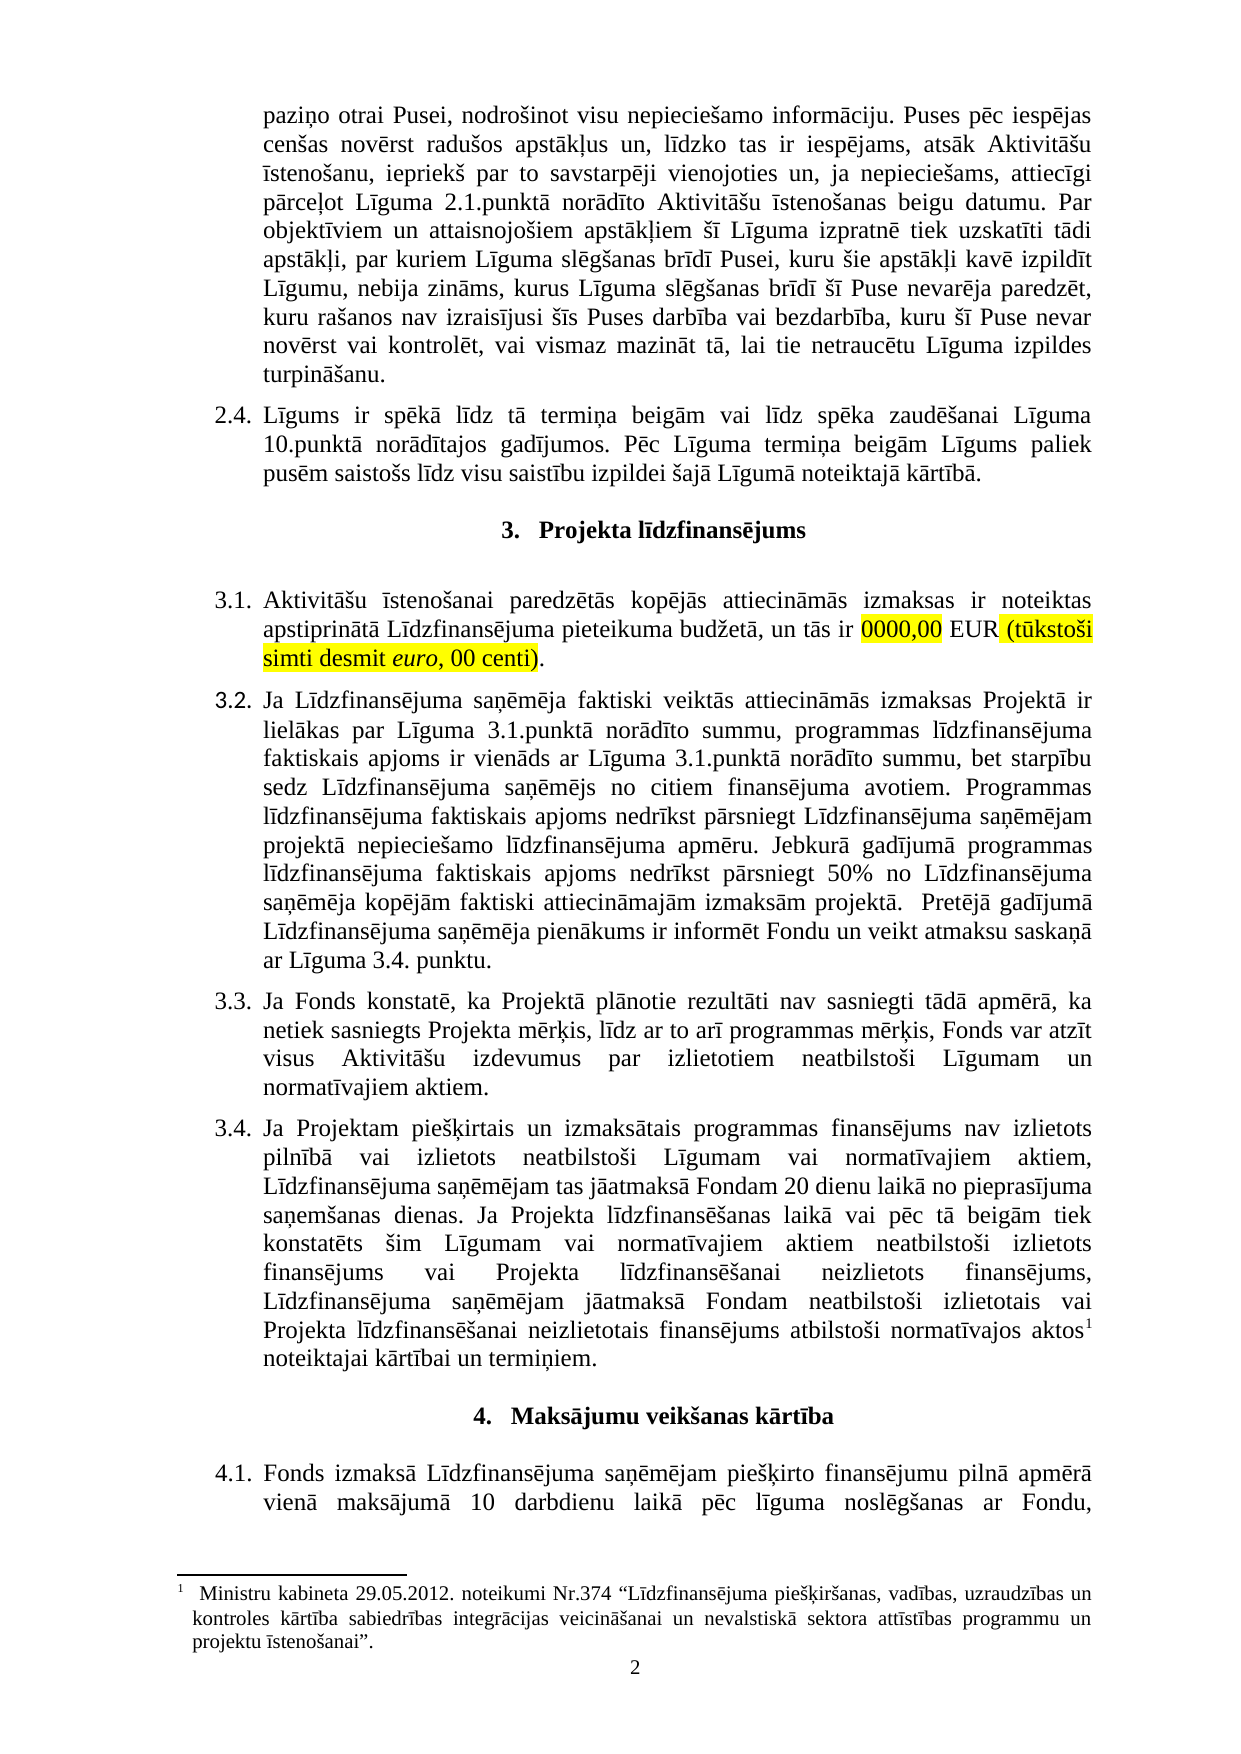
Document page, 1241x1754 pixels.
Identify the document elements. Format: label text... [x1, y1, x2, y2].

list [215, 1458, 1092, 1516]
list Ja Projektam piešķirtais un izmaksātais programmas finansējums nav izlietots pilnībā vai izlietots neatbilstoši Līgumam vai normatīvajiem aktiem, Līdzfinansējuma saņēmējam tas jāatmaksā Fondam 20 dienu laikā no pieprasījuma saņemšanas dienas. Ja Projekta līdzfinansēšanas laikā vai pēc tā beigām tiek konstatēts šim Līgumam vai normatīvajiem aktiem neatbilstoši izlietots finansējums vai Projekta līdzfinansēšanai neizlietots finansējums, Līdzfinansējuma saņēmējam jāatmaksā Fondam neatbilstoši izlietotais vai Projekta līdzfinansēšanai neizlietotais finansējums atbilstoši normatīvajos aktos noteiktajai kārtībai un termiņiem. [214, 1113, 1092, 1372]
list Ja Līdzfinansējuma saņēmēja faktiski veiktās attiecināmās izmaksas Projektā ir lielākas par Līguma 3.1.punktā norādīto summu, programmas līdzfinansējuma faktiskais apjoms ir vienāds ar Līguma 3.1.punktā norādīto summu, bet starpību sedz Līdzfinansējuma saņēmējs no citiem finansējuma avotiem. Programmas līdzfinansējuma faktiskais apjoms nedrīkst pārsniegt Līdzfinansējuma saņēmējam projektā nepieciešamo līdzfinansējuma apmēru. Jebkurā gadījumā programmas līdzfinansējuma faktiskais apjoms nedrīkst pārsniegt 50% no Līdzfinansējuma saņēmēja kopējām faktiski attiecināmajām izmaksām projektā. Pretējā gadījumā Līdzfinansējuma saņēmēja pienākums ir informēt Fondu un veikt atmaksu saskaņā ar Līguma 3.4. punktu. [214, 684, 1092, 973]
list Aktivitāšu īstenošanai paredzētās kopējās attiecināmās izmaksas ir noteiktas apstiprinātā Līdzfinansējuma pieteikuma budžetā, un tās ir 0000,00 EUR (tūkstoši simti desmit euro, 00 centi). [214, 585, 1092, 672]
list Maksājumu veikšanas kārtība [215, 1401, 1092, 1430]
list Projekta līdzfinansējums [215, 515, 1092, 544]
list Ja Fonds konstatē, ka Projektā plānotie rezultāti nav sasniegti tādā apmērā, ka netiek sasniegts Projekta mērķis, līdz ar to arī programmas mērķis, Fonds var atzīt visus Aktivitāšu izdevumus par izlietotiem neatbilstoši Līgumam un normatīvajiem aktiem. [214, 986, 1092, 1101]
list Līgums ir spēkā līdz tā termiņa beigām vai līdz spēka zaudēšanai Līguma 10.punktā norādītajos gadījumos. Pēc Līguma termiņa beigām Līgums paliek pusēm saistošs līdz visu saistību izpildei šajā Līgumā noteiktajā kārtībā. [214, 400, 1092, 487]
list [214, 100, 1092, 388]
